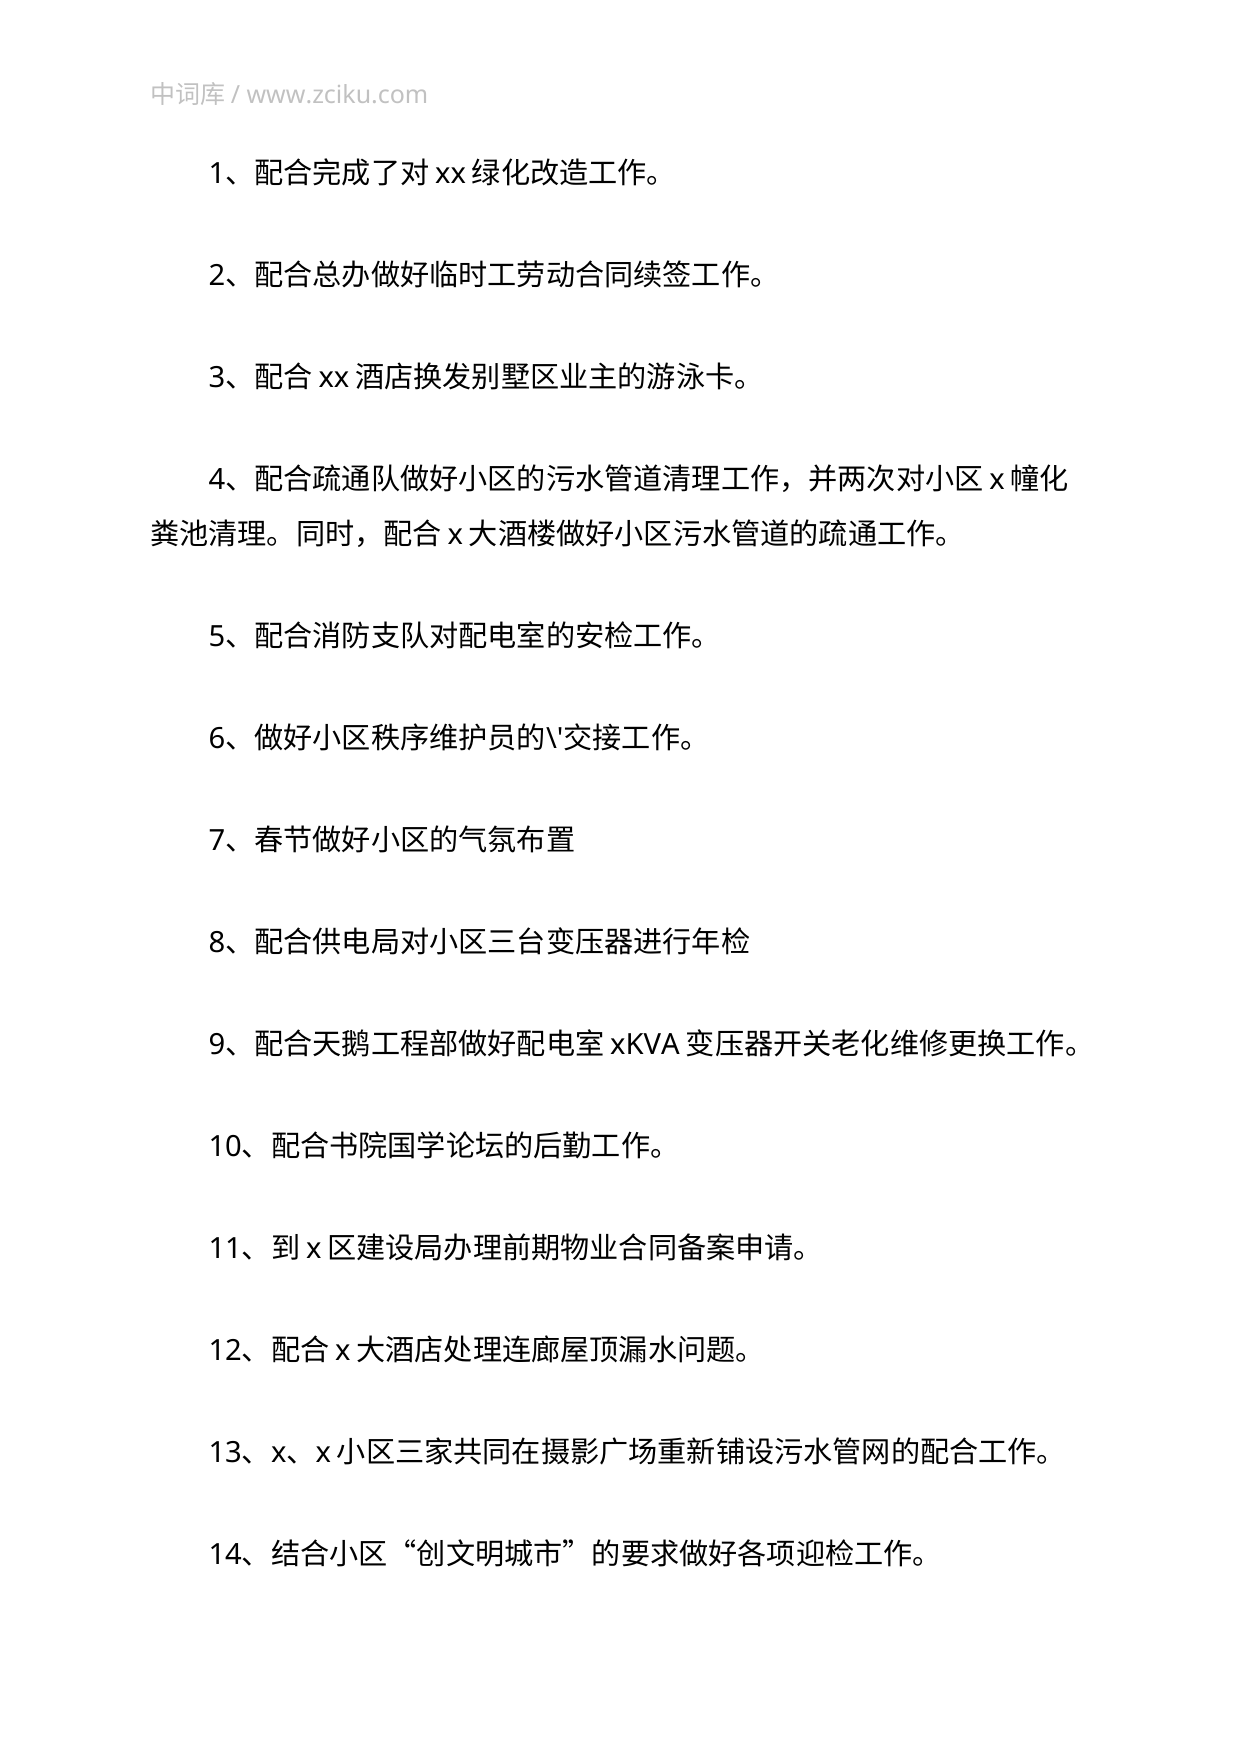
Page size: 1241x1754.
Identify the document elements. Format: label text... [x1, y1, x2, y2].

text 5、配合消防支队对配电室的安检工作。 [150, 613, 1090, 655]
text 9、配合天鹅工程部做好配电室xKVA变压器开关老化维修更换工作。 [150, 1021, 1090, 1063]
text 6、做好小区秩序维护员的\'交接工作。 [150, 715, 1090, 757]
text 7、春节做好小区的气氛布置 [150, 817, 1090, 859]
text 4、配合疏通队做好小区的污水管道清理工作，并两次对小区x幢化粪池清理。同时，配合x大酒楼做好小区污水管道的疏通工作。 [150, 456, 1090, 553]
text 8、配合供电局对小区三台变压器进行年检 [150, 919, 1090, 961]
text 14、结合小区“创文明城市”的要求做好各项迎检工作。 [150, 1531, 1090, 1573]
text 11、到x区建设局办理前期物业合同备案申请。 [150, 1225, 1090, 1267]
text 3、配合xx酒店换发别墅区业主的游泳卡。 [150, 354, 1090, 396]
text 10、配合书院国学论坛的后勤工作。 [150, 1123, 1090, 1165]
text 12、配合x大酒店处理连廊屋顶漏水问题。 [150, 1327, 1090, 1369]
text 13、x、x小区三家共同在摄影广场重新铺设污水管网的配合工作。 [150, 1429, 1090, 1471]
text 1、配合完成了对xx绿化改造工作。 [150, 150, 1090, 192]
text 2、配合总办做好临时工劳动合同续签工作。 [150, 252, 1090, 294]
